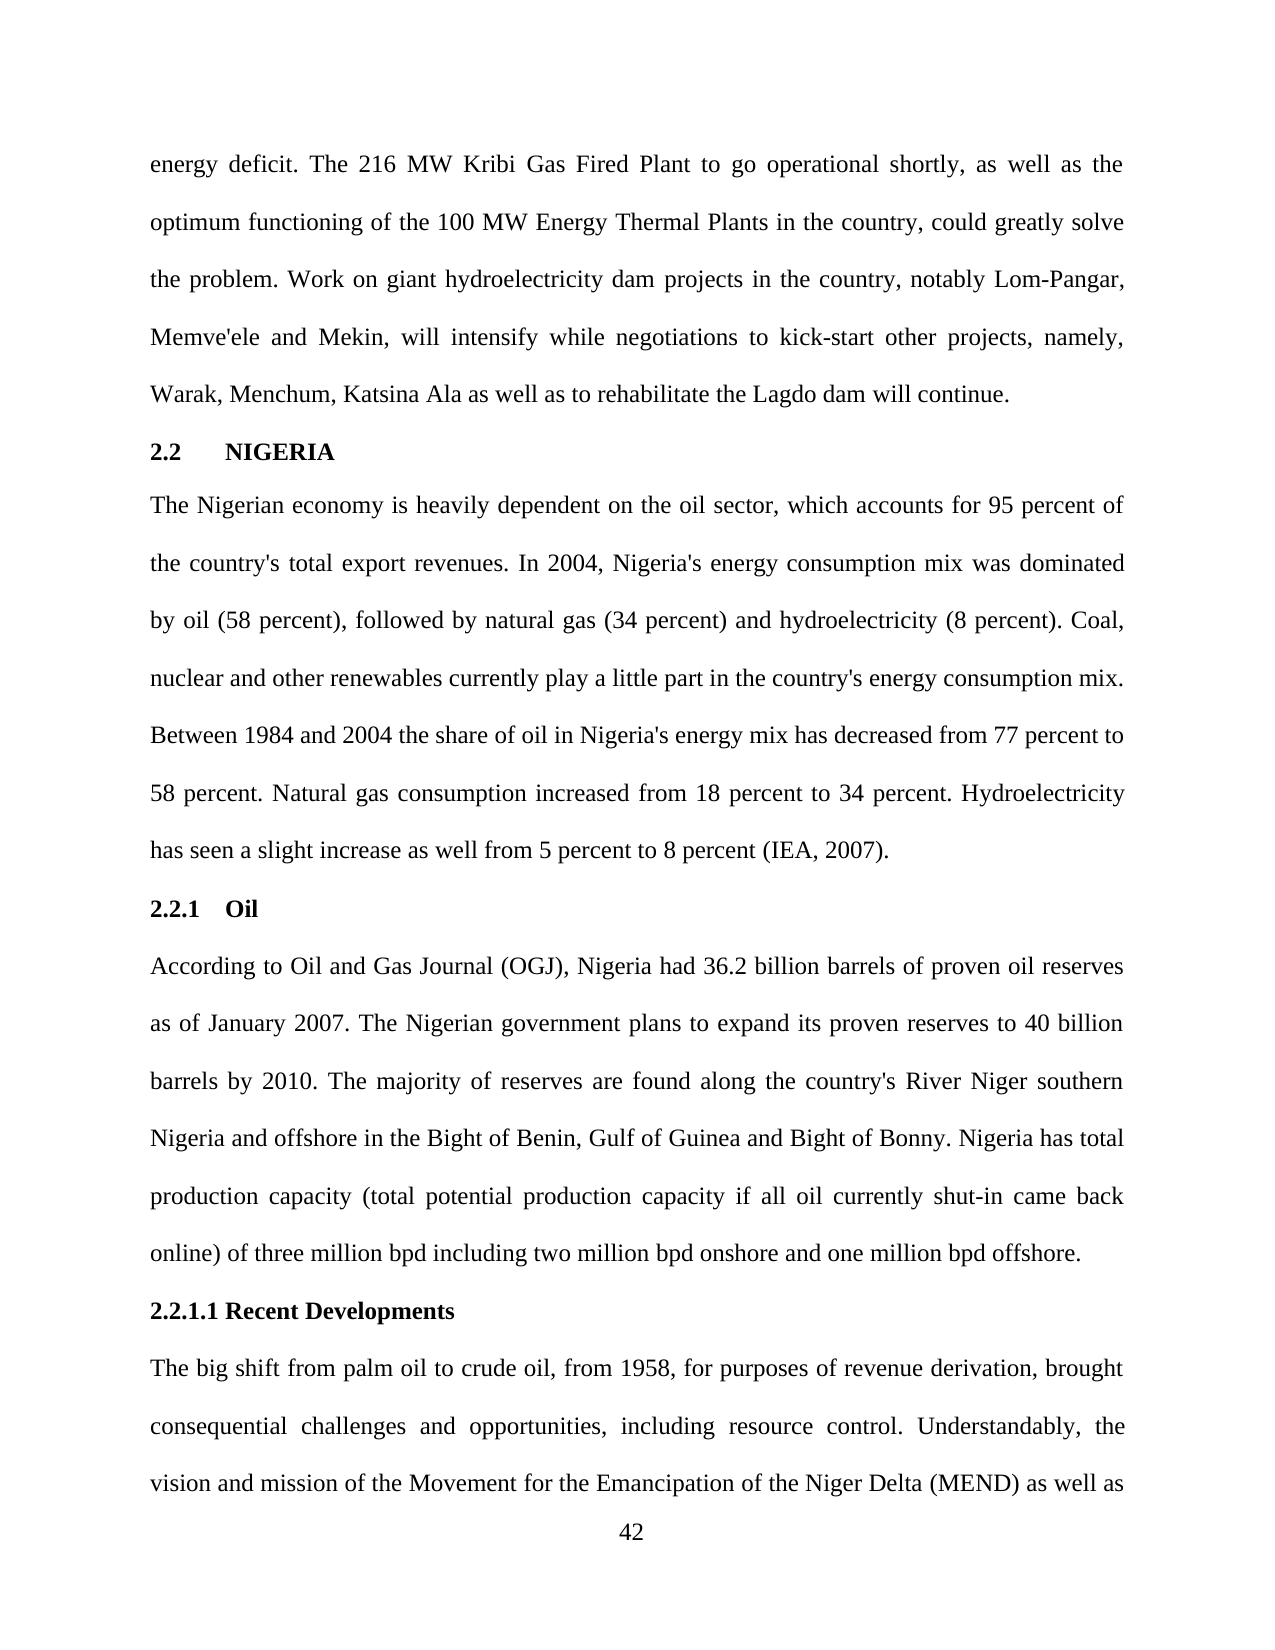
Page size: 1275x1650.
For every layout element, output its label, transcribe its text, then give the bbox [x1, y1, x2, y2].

subtitle NIGERIA [150, 437, 1150, 466]
subtitle Recent Developments [150, 1296, 1150, 1325]
text The big shift from palm oil to crude oil, from 1958, for purposes of revenue derivation, brought [150, 1353, 1150, 1382]
text The Nigerian economy is heavily dependent on the oil sector, which accounts for 95 percent of the country's total export revenues. In 2004, Nigeria's energy consumption mix was dominated by oil (58 percent), followed by natural gas (34 percent) and hydroelectricity (8 percent). Coal, nuclear and other renewables currently play a little part in the country's energy consumption mix. Between 1984 and 2004 the share of oil in Nigeria's energy mix has decreased from 77 percent to 58 percent. Natural gas consumption increased from 18 percent to 34 percent. Hydroelectricity has seen a slight increase as well from 5 percent to 8 percent (IEA, 2007). [150, 491, 1126, 864]
text consequential challenges and opportunities, including resource control. Understandably, the vision and mission of the Movement for the Emancipation of the Niger Delta (MEND) as well as [150, 1382, 1125, 1497]
subtitle Oil [150, 894, 1150, 922]
text According to Oil and Gas Journal (OGJ), Nigeria had 36.2 billion barrels of proven oil reserves as of January 2007. The Nigerian government plans to expand its proven reserves to 40 billion barrels by 2010. The majority of reserves are found along the country's River Niger southern Nigeria and offshore in the Bight of Benin, Gulf of Guinea and Bight of Bonny. Nigeria has total production capacity (total potential production capacity if all oil currently shut-in came back online) of three million bpd including two million bpd onshore and one million bpd offshore. [150, 951, 1125, 1267]
text energy deficit. The 216 MW Kribi Gas Fired Plant to go operational shortly, as well as the optimum functioning of the 100 MW Energy Thermal Plants in the country, could greatly solve the problem. Work on giant hydroelectricity dam projects in the country, notably Lom-Pangar, Memve'ele and Mekin, will intensify while negotiations to kick-start other projects, namely, Warak, Menchum, Katsina Ala as well as to rehabilitate the Lagdo dam will continue. [150, 149, 1125, 408]
